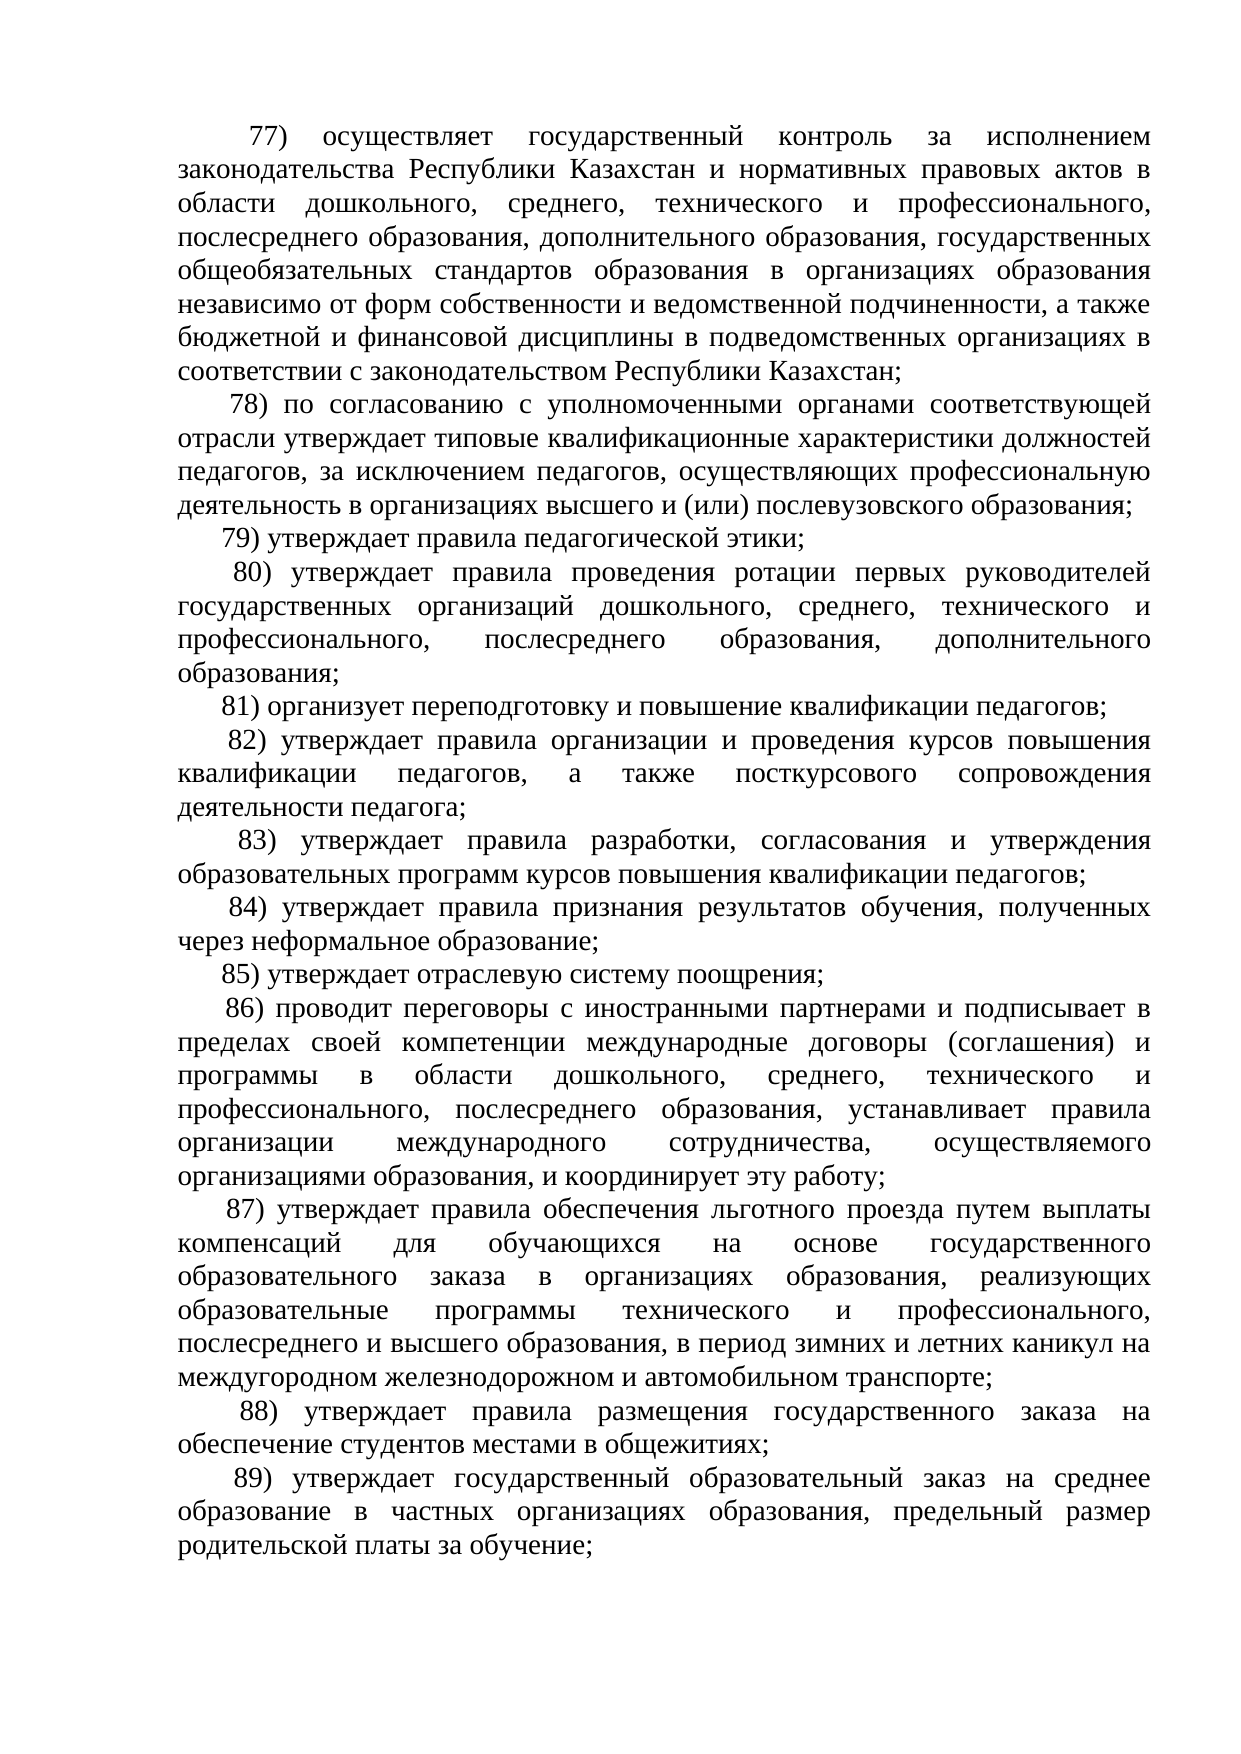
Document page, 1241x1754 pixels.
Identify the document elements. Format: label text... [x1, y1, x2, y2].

text 77) осуществляет государственный контроль за исполнением законодательства Республики Казахстан и нормативных правовых актов в области дошкольного, среднего, технического и профессионального, послесреднего образования, дополнительного образования, государственных общеобязательных стандартов образования в организациях образования независимо от форм собственности и ведомственной подчиненности, а также бюджетной и финансовой дисциплины в подведомственных организациях в соответствии с законодательством Республики Казахстан; [177, 118, 1152, 386]
text 79) утверждает правила педагогической этики; [177, 521, 1152, 554]
text 82) утверждает правила организации и проведения курсов повышения квалификации педагогов, а также посткурсового сопровождения деятельности педагога; [177, 722, 1152, 822]
text 88) утверждает правила размещения государственного заказа на обеспечение студентов местами в общежитиях; [177, 1393, 1152, 1460]
text 78) по согласованию с уполномоченными органами соответствующей отрасли утверждает типовые квалификационные характеристики должностей педагогов, за исключением педагогов, осуществляющих профессиональную деятельность в организациях высшего и (или) послевузовского образования; [177, 386, 1152, 521]
text 87) утверждает правила обеспечения льготного проезда путем выплаты компенсаций для обучающихся на основе государственного образовательного заказа в организациях образования, реализующих образовательные программы технического и профессионального, послесреднего и высшего образования, в период зимних и летних каникул на междугородном железнодорожном и автомобильном транспорте; [177, 1191, 1152, 1393]
text 86) проводит переговоры с иностранными партнерами и подписывает в пределах своей компетенции международные договоры (соглашения) и программы в области дошкольного, среднего, технического и профессионального, послесреднего образования, устанавливает правила организации международного сотрудничества, осуществляемого организациями образования, и координирует эту работу; [177, 990, 1152, 1191]
text 80) утверждает правила проведения ротации первых руководителей государственных организаций дошкольного, среднего, технического и профессионального, послесреднего образования, дополнительного образования; [177, 554, 1152, 688]
text 89) утверждает государственный образовательный заказ на среднее образование в частных организациях образования, предельный размер родительской платы за обучение; [177, 1460, 1152, 1560]
text 84) утверждает правила признания результатов обучения, полученных через неформальное образование; [177, 889, 1152, 957]
text 85) утверждает отраслевую систему поощрения; [177, 957, 1152, 990]
text 83) утверждает правила разработки, согласования и утверждения образовательных программ курсов повышения квалификации педагогов; [177, 822, 1152, 889]
text 81) организует переподготовку и повышение квалификации педагогов; [177, 688, 1152, 722]
